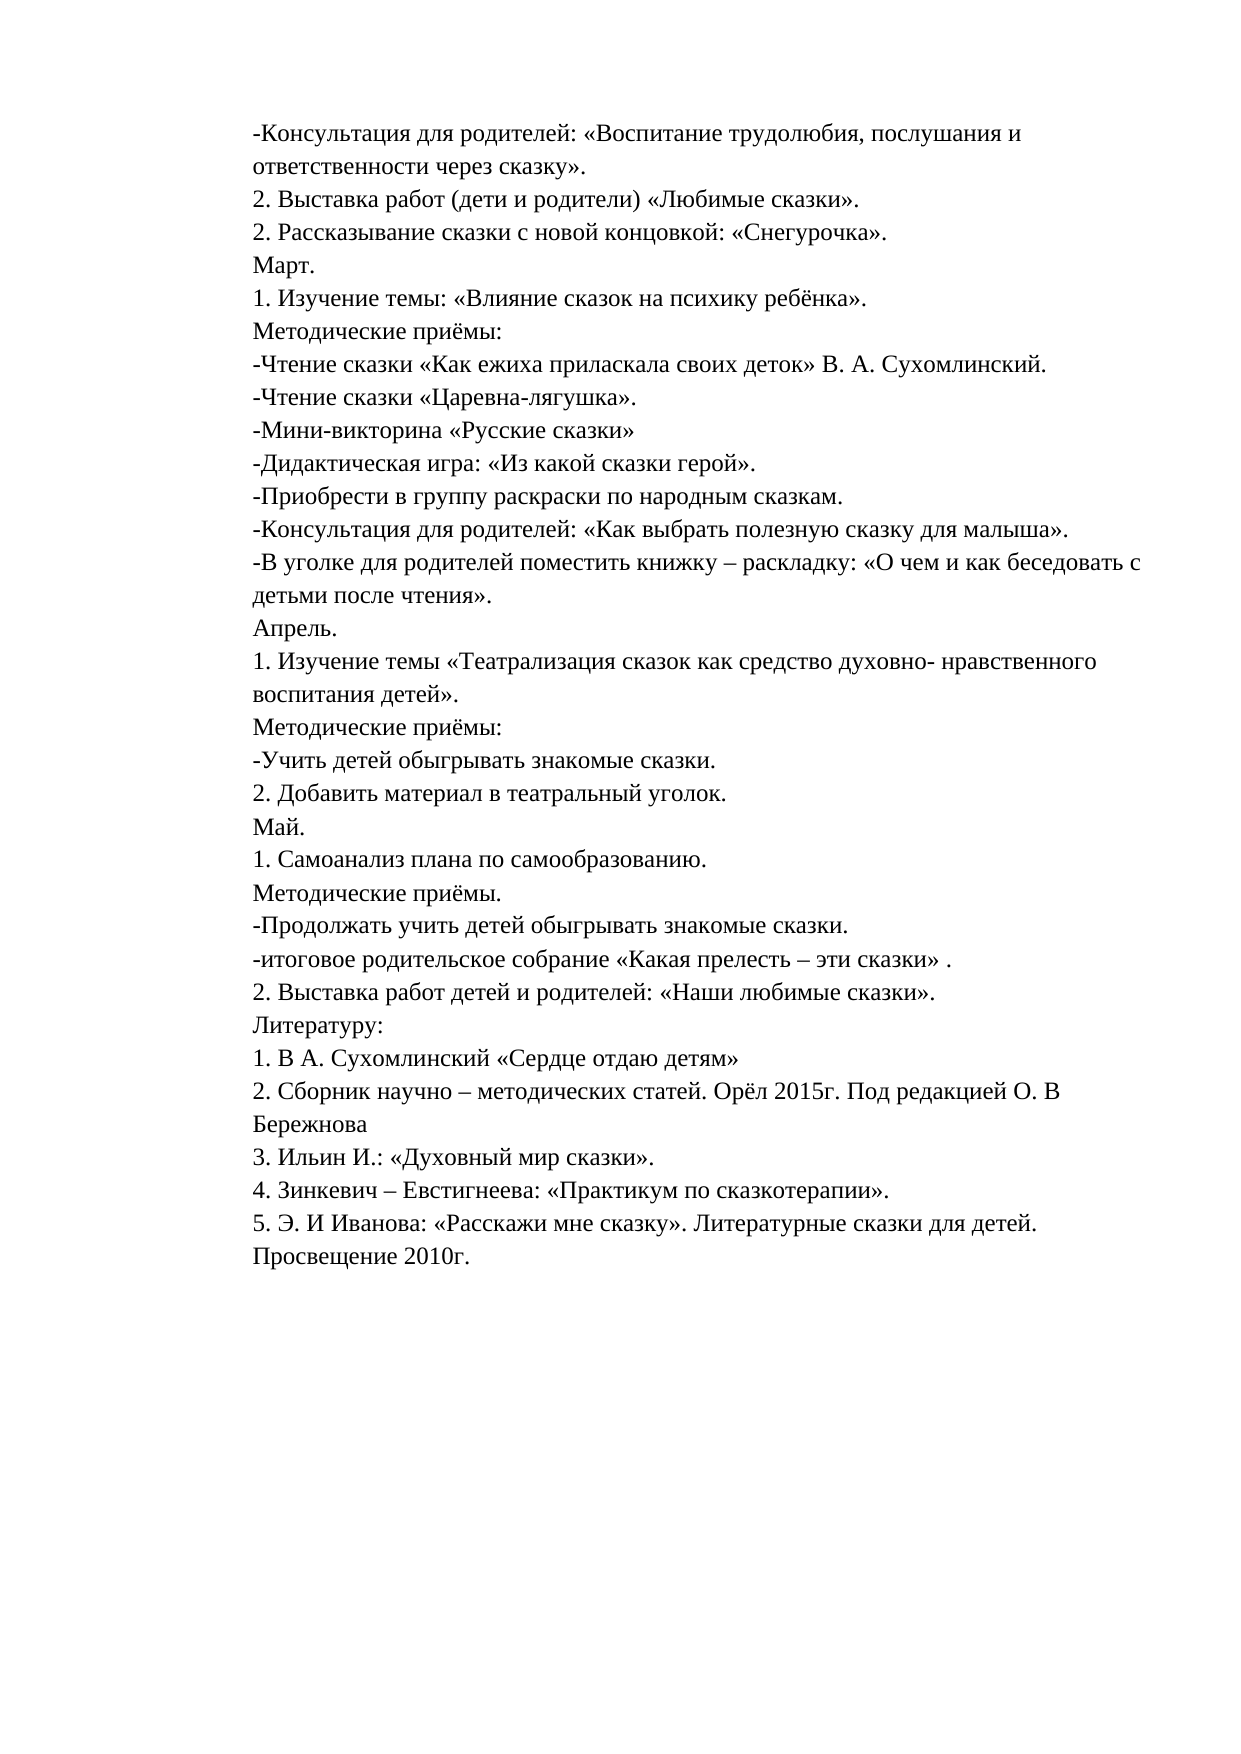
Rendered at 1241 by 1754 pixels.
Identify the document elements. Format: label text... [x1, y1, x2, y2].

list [252, 118, 1152, 180]
list 2. Выставка работ (дети и родители) «Любимые сказки». 2. Рассказывание сказки с новой концовкой: «Снегурочка». Март. 1. Изучение темы: «Влияние сказок на психику ребёнка». Методические приёмы: -Чтение сказки «Как ежиха приласкала своих деток» В. А. Сухомлинский. -Чтение сказки «Царевна-лягушка». -Мини-викторина «Русские сказки» -Дидактическая игра: «Из какой сказки герой». -Приобрести в группу раскраски по народным сказкам. -Консультация для родителей: «Как выбрать полезную сказку для малыша». -В уголке для родителей поместить книжку – раскладку: «О чем и как беседовать с детьми после чтения». Апрель. 1. Изучение темы «Театрализация сказок как средство духовно- нравственного воспитания детей». Методические приёмы: -Учить детей обыгрывать знакомые сказки. 2. Добавить материал в театральный уголок. Май. 1. Самоанализ плана по самообразованию. Методические приёмы. -Продолжать учить детей обыгрывать знакомые сказки. -итоговое родительское собрание «Какая прелесть – эти сказки» . 2. Выставка работ детей и родителей: «Наши любимые сказки». Литературу: 1. В А. Сухомлинский «Сердце отдаю детям» 2. Сборник научно – методических статей. Орёл 2015г. Под редакцией О. В Бережнова 3. Ильин И.: «Духовный мир сказки». 4. Зинкевич – Евстигнеева: «Практикум по сказкотерапии». 5. Э. И Иванова: «Расскажи мне сказку». Литературные сказки для детей. Просвещение 2010г. [252, 184, 1152, 1302]
